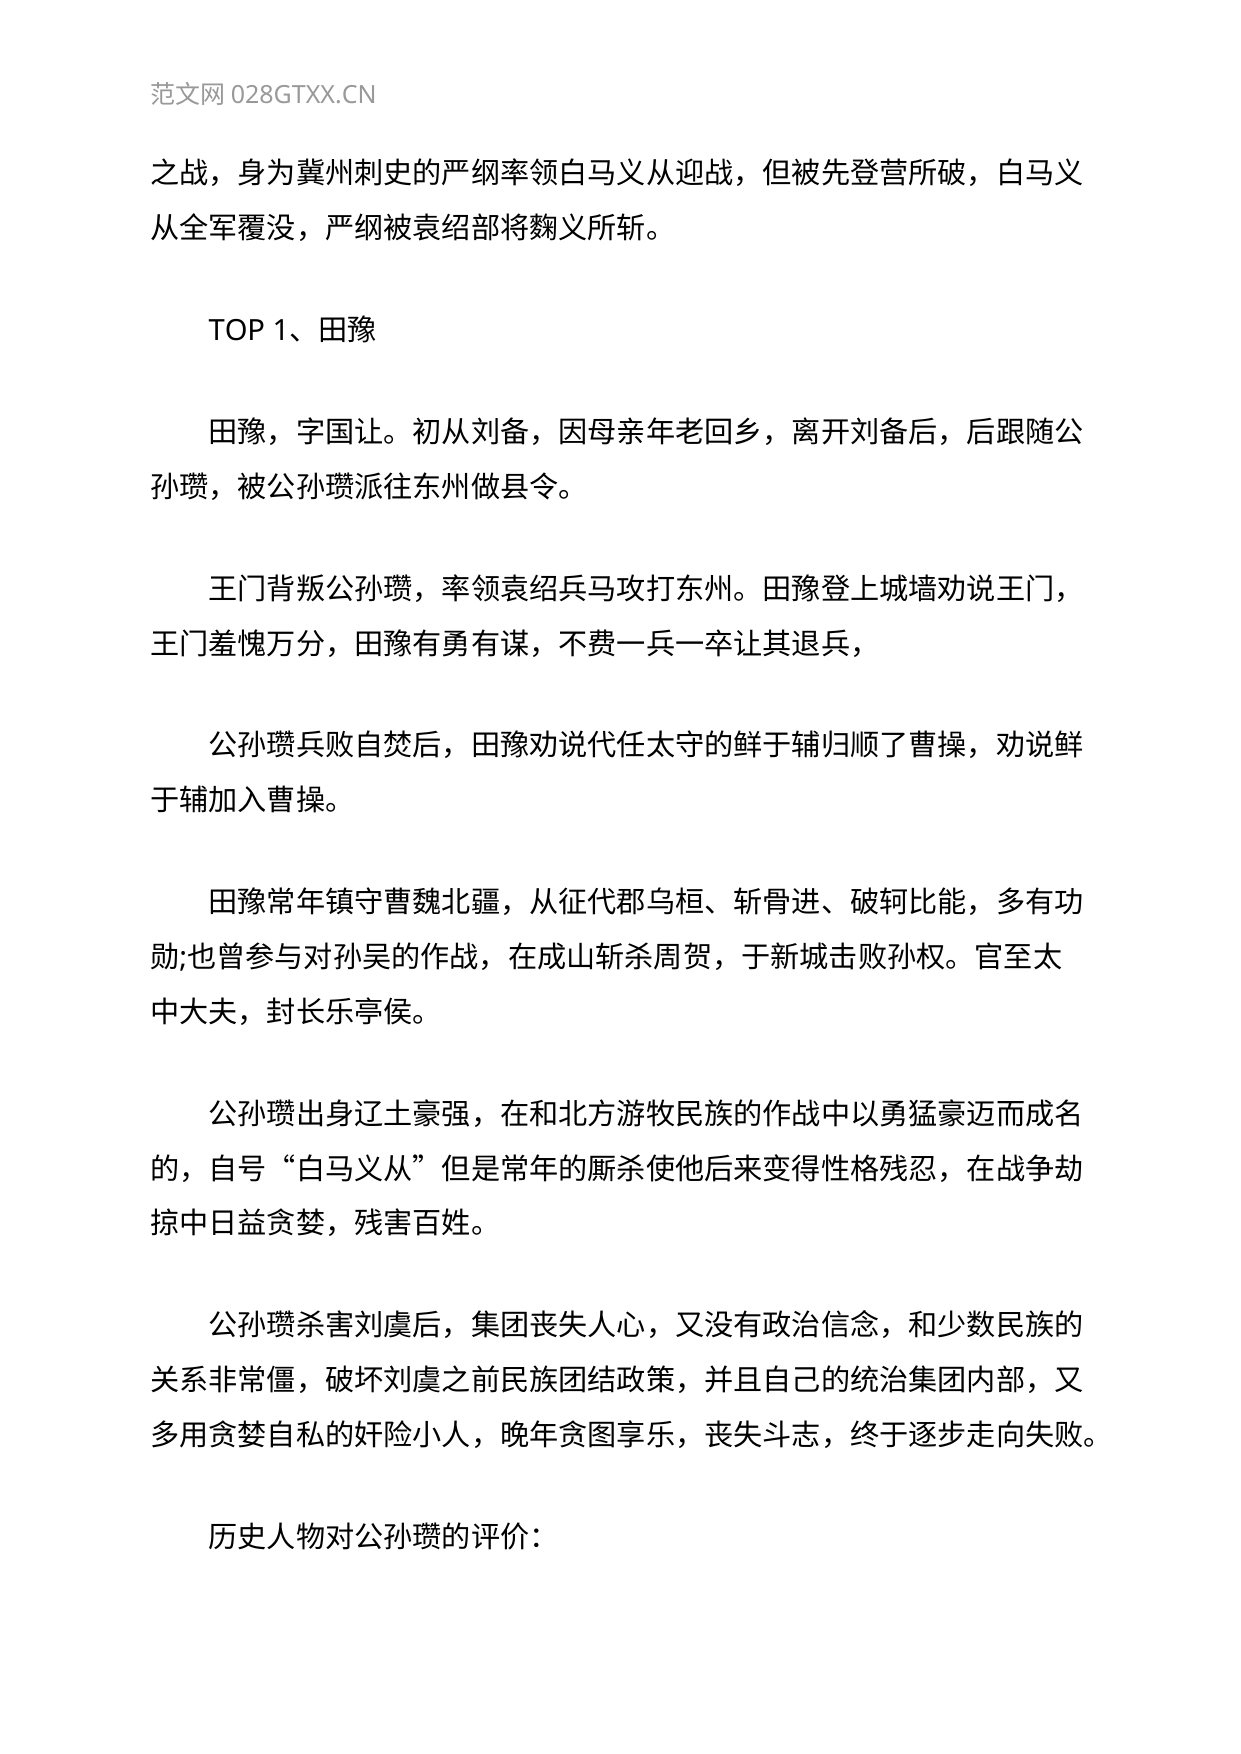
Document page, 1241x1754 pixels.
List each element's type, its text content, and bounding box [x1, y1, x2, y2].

text 田豫常年镇守曹魏北疆，从征代郡乌桓、斩骨进、破轲比能，多有功勋;也曾参与对孙吴的作战，在成山斩杀周贺，于新城击败孙权。官至太中大夫，封长乐亭侯。 [150, 879, 1090, 1031]
text TOP 1、田豫 [150, 307, 1090, 349]
text 公孙瓒兵败自焚后，田豫劝说代任太守的鲜于辅归顺了曹操，劝说鲜于辅加入曹操。 [150, 722, 1090, 819]
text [150, 150, 1090, 247]
text 历史人物对公孙瓒的评价： [150, 1513, 1090, 1556]
text 田豫，字国让。初从刘备，因母亲年老回乡，离开刘备后，后跟随公孙瓒，被公孙瓒派往东州做县令。 [150, 409, 1090, 506]
text 王门背叛公孙瓒，率领袁绍兵马攻打东州。田豫登上城墙劝说王门，王门羞愧万分，田豫有勇有谋，不费一兵一卒让其退兵， [150, 565, 1090, 662]
text 公孙瓒杀害刘虞后，集团丧失人心，又没有政治信念，和少数民族的关系非常僵，破坏刘虞之前民族团结政策，并且自己的统治集团内部，又多用贪婪自私的奸险小人，晚年贪图享乐，丧失斗志，终于逐步走向失败。 [150, 1302, 1090, 1454]
text 公孙瓒出身辽土豪强，在和北方游牧民族的作战中以勇猛豪迈而成名的，自号“白马义从”但是常年的厮杀使他后来变得性格残忍，在战争劫掠中日益贪婪，残害百姓。 [150, 1090, 1090, 1242]
